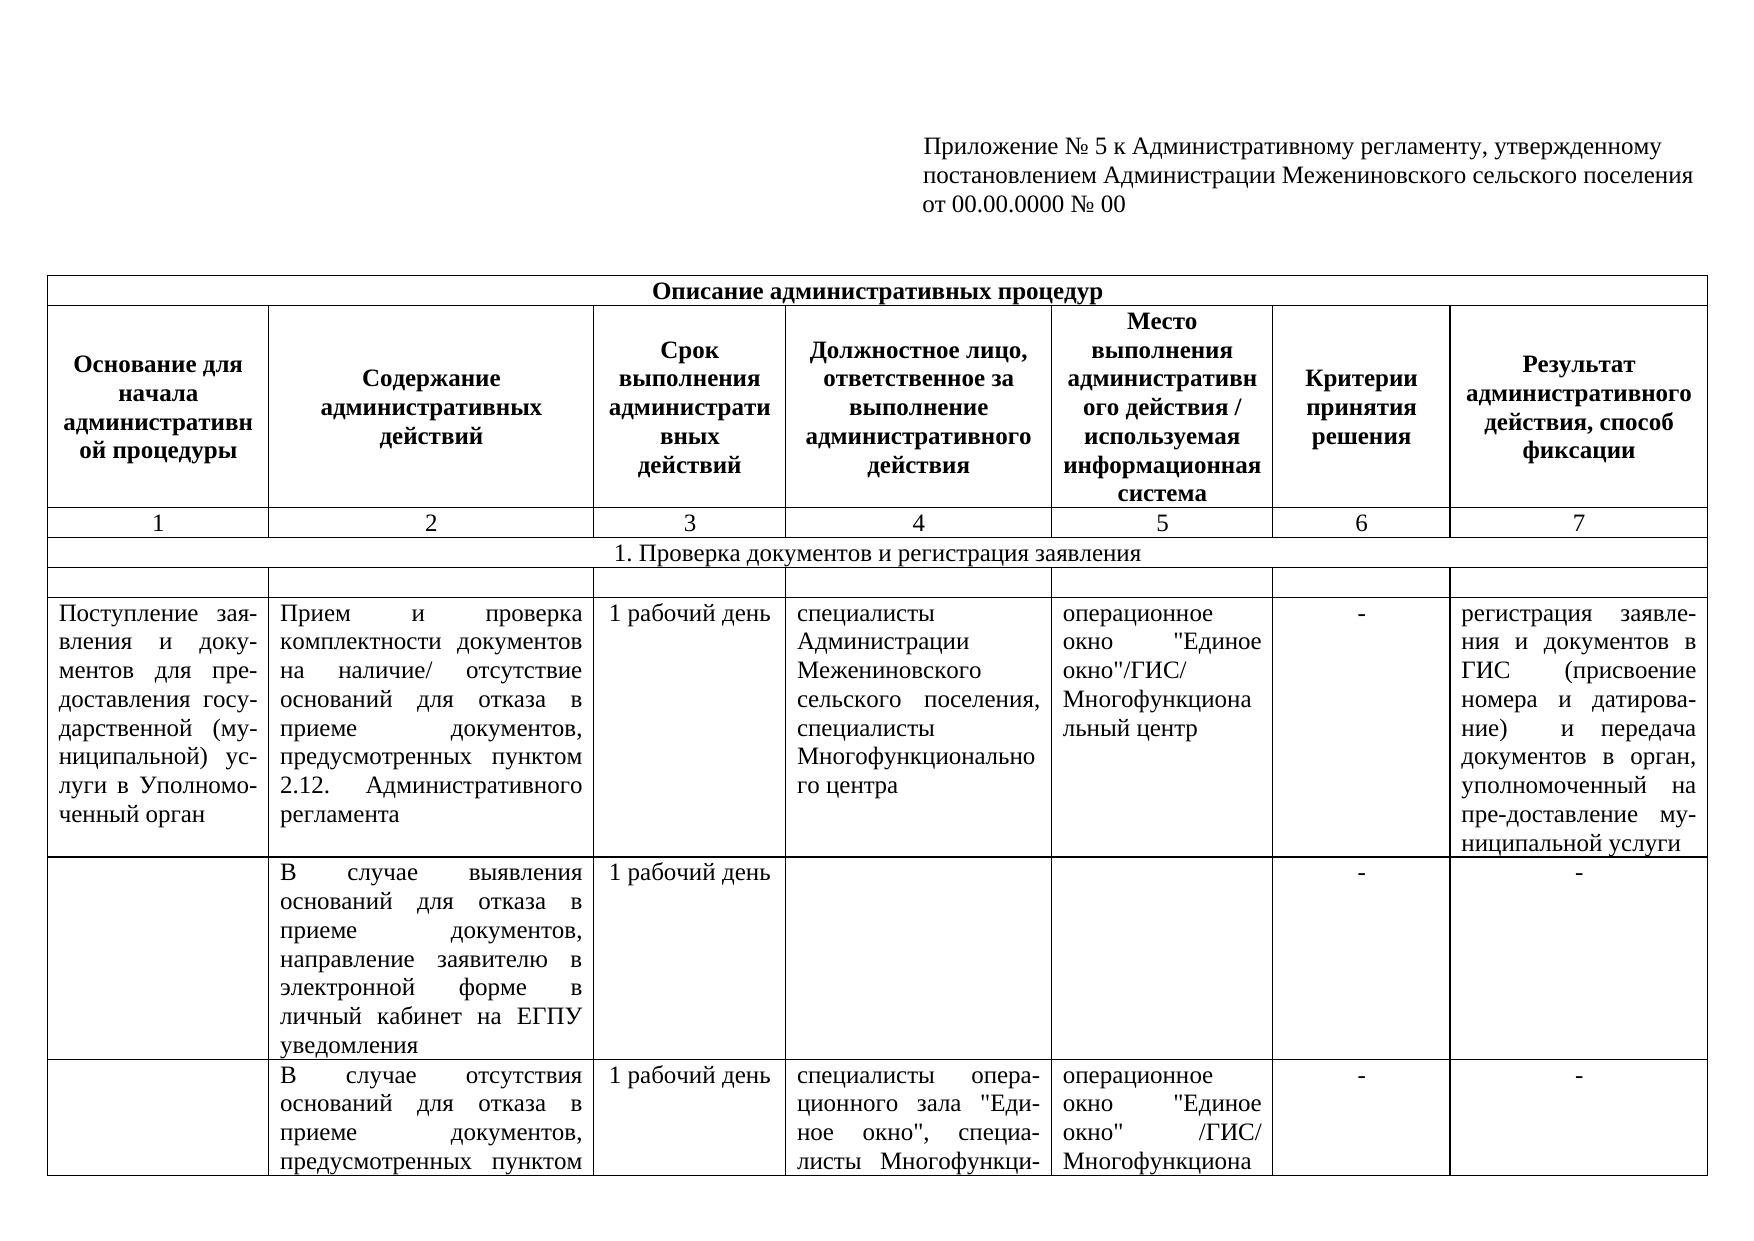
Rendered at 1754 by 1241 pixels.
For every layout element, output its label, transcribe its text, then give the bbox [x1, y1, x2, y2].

table_cell - [1451, 1060, 1707, 1175]
table_cell 1 рабочий день [594, 1060, 785, 1175]
text Приложение № 5 к Административному регламенту, утвержденному [59, 131, 1695, 160]
table_cell 1 [48, 508, 268, 537]
table_cell [48, 568, 268, 597]
table_cell Критерии принятия решения [1273, 306, 1449, 507]
table_cell - [1451, 858, 1707, 1059]
table_cell Срок выполнения административных действий [594, 306, 785, 507]
table_header Описание административных процедур [48, 276, 1707, 305]
table_cell [1052, 858, 1272, 1059]
table_cell [48, 858, 268, 1059]
table_cell операционное окно "Единое окно"/ГИС/ Многофункциональный центр [1052, 598, 1272, 856]
table_cell Результат административного действия, способ фиксации [1451, 306, 1707, 507]
table_cell [1052, 568, 1272, 597]
table_cell [48, 1060, 268, 1175]
table_cell [269, 568, 593, 597]
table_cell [1052, 1060, 1272, 1175]
table_cell 1 рабочий день [594, 858, 785, 1059]
table_cell [1273, 568, 1449, 597]
table_cell - [1273, 1060, 1449, 1175]
table_cell [786, 568, 1051, 597]
table_cell 1 рабочий день [594, 598, 785, 856]
table_cell 7 [1451, 508, 1707, 537]
table_cell регистрация заявле-ния и документов в ГИС (присвоение номера и датирова-ние) и передача документов в орган, уполномоченный на пре-доставление му-ниципальной услуги [1451, 598, 1707, 856]
table_cell [786, 858, 1051, 1059]
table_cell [786, 1060, 1051, 1175]
table_cell Место выполнения административного действия / используемая информационная система [1052, 306, 1272, 507]
table_cell - [1273, 598, 1449, 856]
table_cell Содержание административных действий [269, 306, 593, 507]
table_cell В случае выявления оснований для отказа в приеме документов, направление заявителю в электронной форме в личный кабинет на ЕГПУ уведомления [269, 858, 593, 1059]
table_cell 3 [594, 508, 785, 537]
table_cell [1451, 568, 1707, 597]
table_cell Основание для начала административной процедуры [48, 306, 268, 507]
table_cell 6 [1273, 508, 1449, 537]
table_cell - [1273, 858, 1449, 1059]
table_cell специалисты Администрации Межениновского сельского поселения, специалисты Многофункционального центра [786, 598, 1051, 856]
table_cell 5 [1052, 508, 1272, 537]
table_cell 2 [269, 508, 593, 537]
text постановлением Администрации Межениновского сельского поселения [59, 160, 1695, 189]
table_cell [594, 568, 785, 597]
table_cell Поступление зая-вления и доку-ментов для пре-доставления госу-дарственной (му-ниципальной) ус-луги в Уполномо-ченный орган [48, 598, 268, 856]
table_cell Должностное лицо, ответственное за выполнение административного действия [786, 306, 1051, 507]
table_cell 4 [786, 508, 1051, 537]
text от 00.00.0000 № 00 [59, 189, 1695, 218]
table_cell Прием и проверка комплектности документов на наличие/ отсутствие оснований для отказа в приеме документов, предусмотренных пунктом 2.12. Административного регламента [269, 598, 593, 856]
table_cell 1. Проверка документов и регистрация заявления [48, 538, 1707, 567]
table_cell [269, 1060, 593, 1175]
